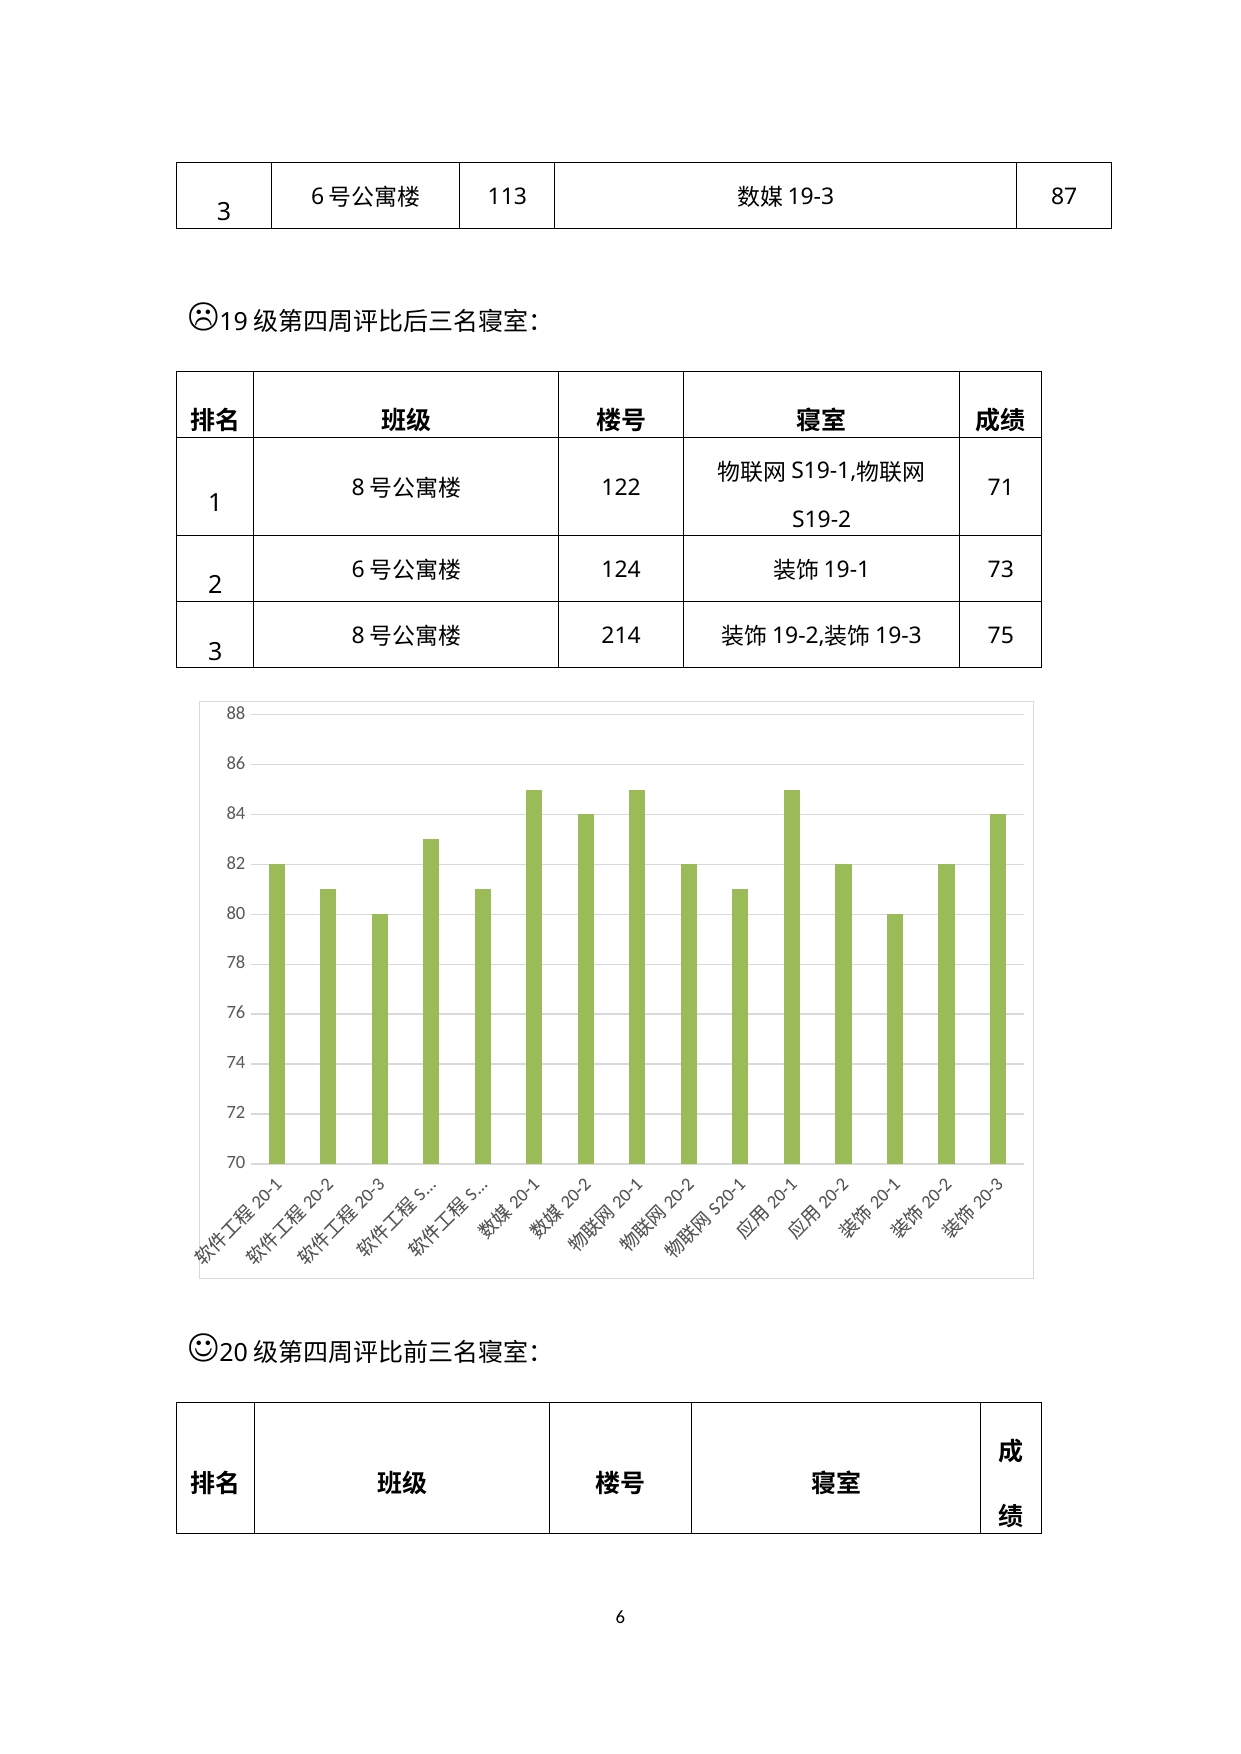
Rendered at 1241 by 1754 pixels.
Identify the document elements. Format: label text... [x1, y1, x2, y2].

table_cell 122 [559, 438, 683, 535]
table_cell 124 [559, 536, 683, 601]
table_cell 87 [1017, 163, 1111, 228]
table_cell 1 [177, 438, 253, 535]
table_header 成绩 [960, 372, 1041, 437]
table_cell 物联网S19-1,物联网S19-2 [684, 438, 959, 535]
table_header 寝室 [684, 372, 959, 437]
table_cell 75 [960, 602, 1041, 667]
table_cell 装饰19-2,装饰19-3 [684, 602, 959, 667]
table_cell 8号公寓楼 [254, 438, 558, 535]
table_cell 113 [460, 163, 554, 228]
table_header 班级 [254, 372, 558, 437]
table_cell 6号公寓楼 [254, 536, 558, 601]
table_header 班级 [255, 1403, 549, 1533]
text 19级第四周评比后三名寝室： [187, 287, 1053, 352]
table_header 成绩 [981, 1403, 1041, 1533]
table_cell 数媒19-3 [555, 163, 1016, 228]
table_header 寝室 [692, 1403, 980, 1533]
table_header 楼号 [550, 1403, 691, 1533]
table_header 楼号 [559, 372, 683, 437]
table_cell 71 [960, 438, 1041, 535]
table_cell 6号公寓楼 [272, 163, 459, 228]
table_header 排名 [177, 1403, 254, 1533]
text 20级第四周评比前三名寝室： [187, 1318, 1053, 1383]
table_cell 214 [559, 602, 683, 667]
table_cell 8号公寓楼 [254, 602, 558, 667]
table_header 排名 [177, 372, 253, 437]
table_cell 3 [177, 602, 253, 667]
table_cell 2 [177, 536, 253, 601]
table_cell 装饰19-1 [684, 536, 959, 601]
table_cell 73 [960, 536, 1041, 601]
table_cell 3 [177, 163, 271, 228]
